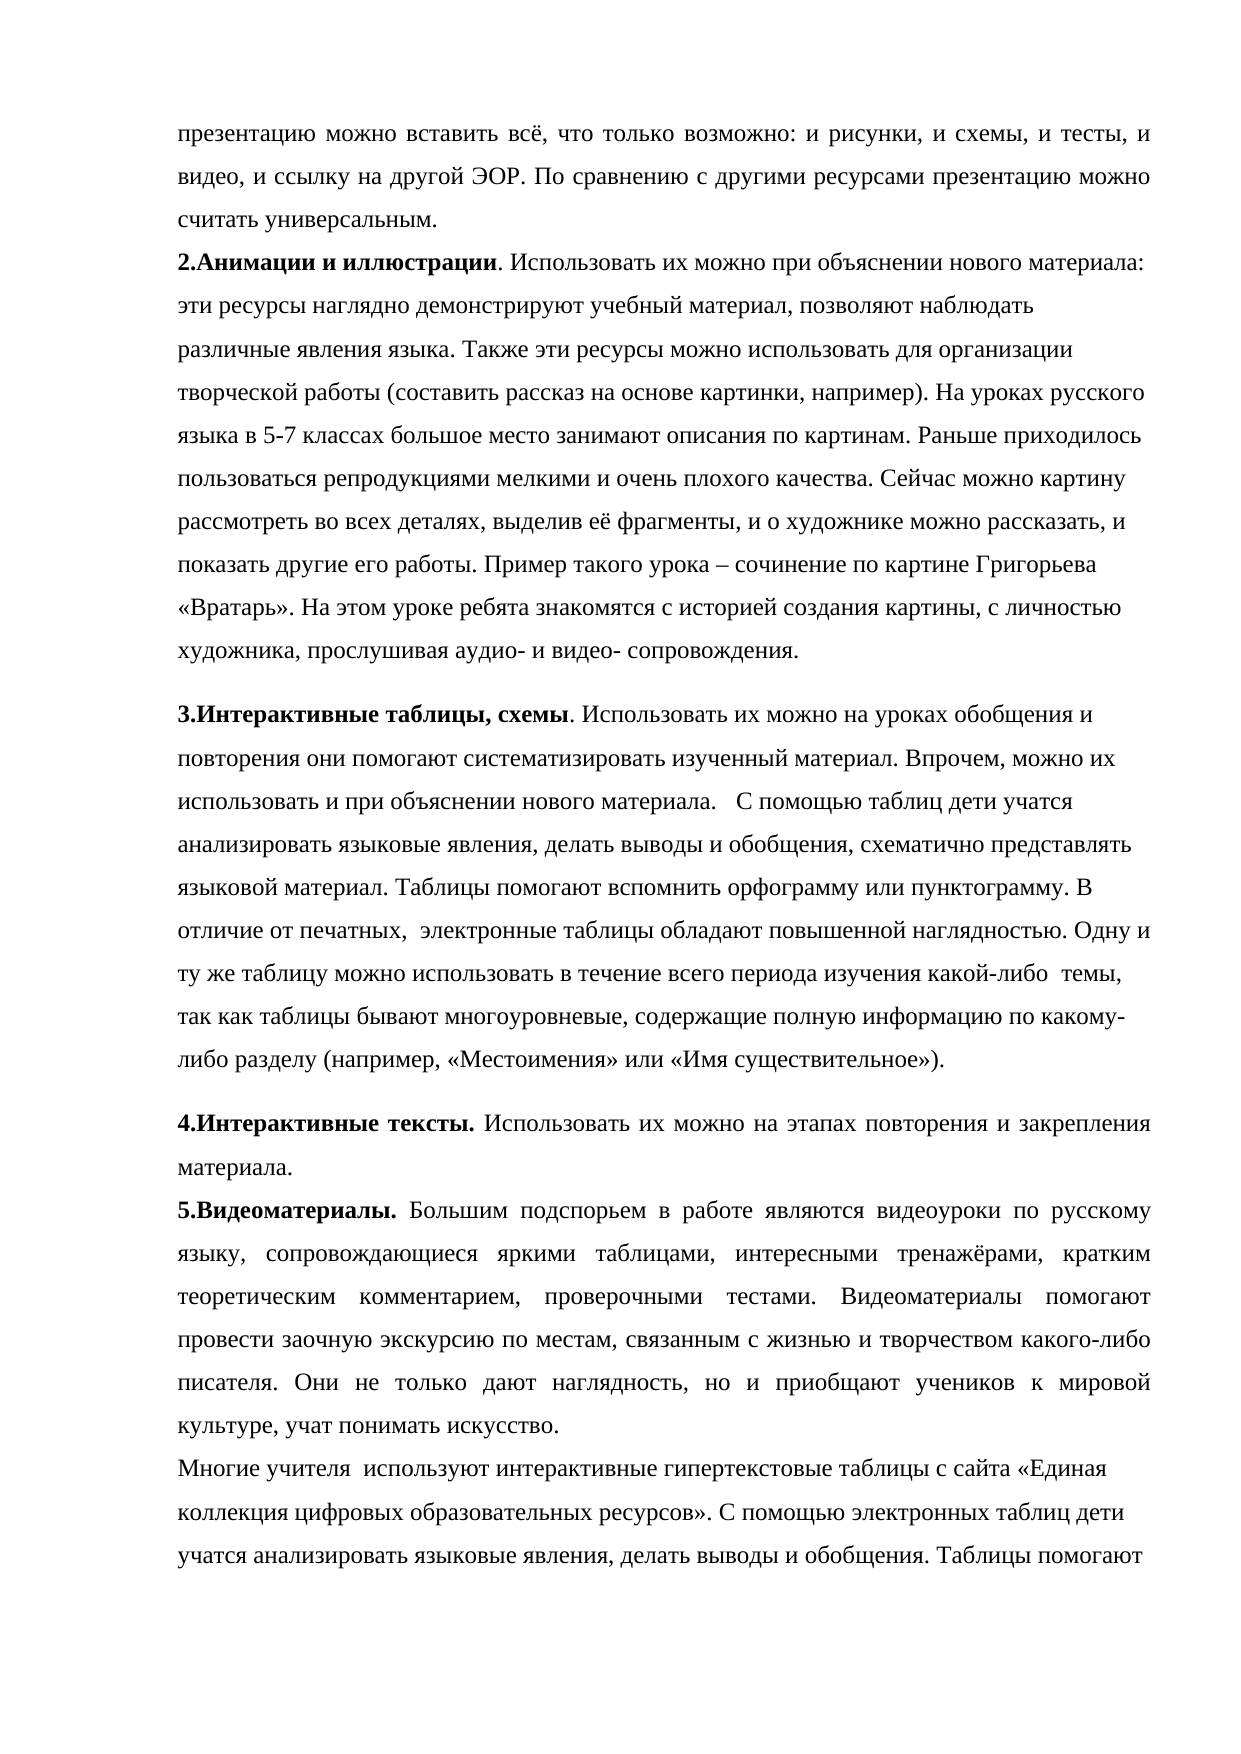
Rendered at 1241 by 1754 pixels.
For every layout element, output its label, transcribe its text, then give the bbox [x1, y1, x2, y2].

text 3.Интерактивные таблицы, схемы. Использовать их можно на уроках обобщения и повторения они помогают систематизировать изученный материал. Впрочем, можно их использовать и при объяснении нового материала. С помощью таблиц дети учатся анализировать языковые явления, делать выводы и обобщения, схематично представлять языковой материал. Таблицы помогают вспомнить орфограмму или пунктограмму. В отличие от печатных, электронные таблицы обладают повышенной наглядностью. Одну и ту же таблицу можно использовать в течение всего периода изучения какой-либо темы, так как таблицы бывают многоуровневые, содержащие полную информацию по какому-либо разделу (например, «Местоимения» или «Имя существительное»). [177, 699, 1152, 1073]
text 2.Анимации и иллюстрации. Использовать их можно при объяснении нового материала: эти ресурсы наглядно демонстрируют учебный материал, позволяют наблюдать различные явления языка. Также эти ресурсы можно использовать для организации творческой работы (составить рассказ на основе картинки, например). На уроках русского языка в 5-7 классах большое место занимают описания по картинам. Раньше приходилось пользоваться репродукциями мелкими и очень плохого качества. Сейчас можно картину рассмотреть во всех деталях, выделив её фрагменты, и о художнике можно рассказать, и показать другие его работы. Пример такого урока – сочинение по картине Григорьева «Вратарь». На этом уроке ребята знакомятся с историей создания картины, с личностью художника, прослушивая аудио- и видео- сопровождения. [177, 247, 1152, 664]
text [177, 1453, 1152, 1568]
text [177, 118, 1152, 233]
text 4.Интерактивные тексты. Использовать их можно на этапах повторения и закрепления материала. [177, 1108, 1152, 1180]
text 5.Видеоматериалы. Большим подспорьем в работе являются видеоуроки по русскому языку, сопровождающиеся яркими таблицами, интересными тренажёрами, кратким теоретическим комментарием, проверочными тестами. Видеоматериалы помогают провести заочную экскурсию по местам, связанным с жизнью и творчеством какого-либо писателя. Они не только дают наглядность, но и приобщают учеников к мировой культуре, учат понимать искусство. [177, 1195, 1152, 1439]
